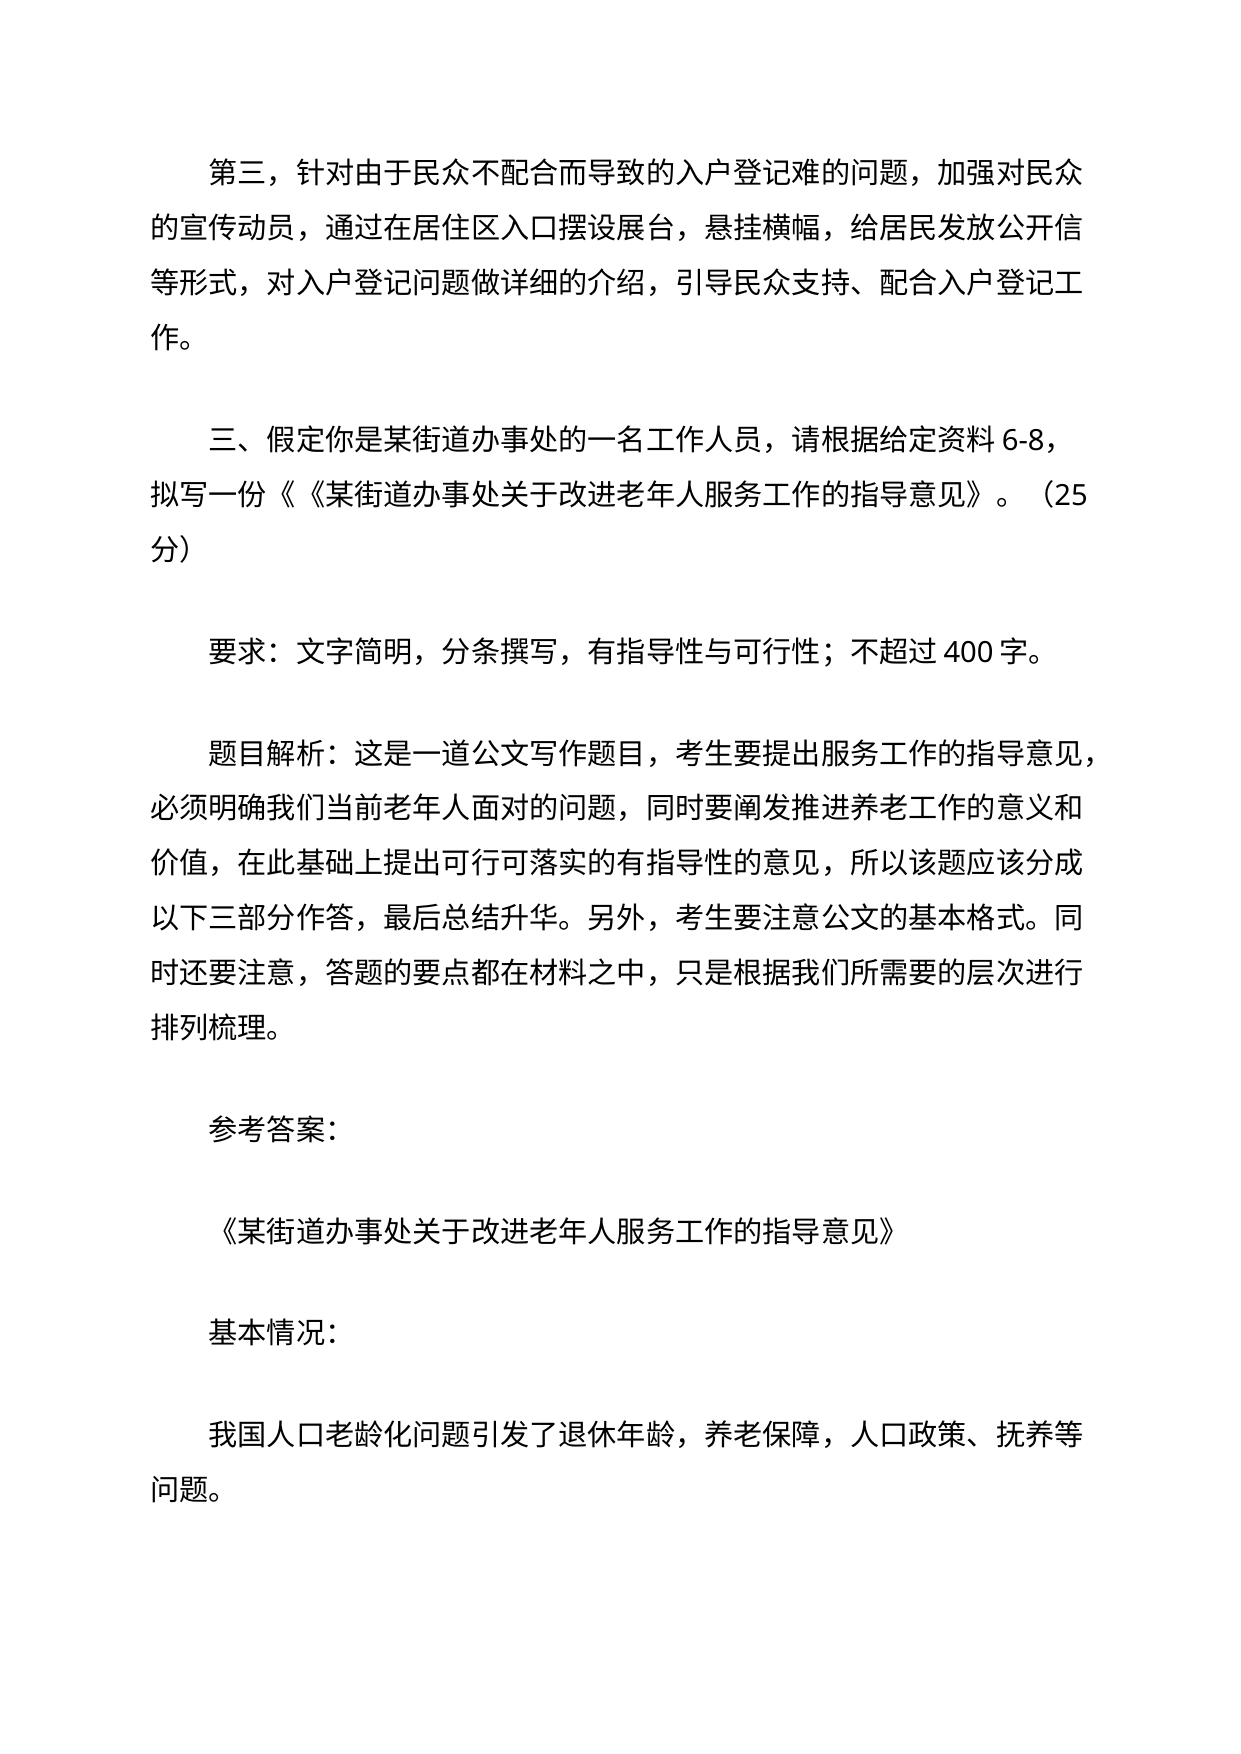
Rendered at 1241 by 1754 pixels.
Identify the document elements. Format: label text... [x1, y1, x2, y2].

text 要求：文字简明，分条撰写，有指导性与可行性；不超过400字。 [150, 628, 1090, 671]
text 参考答案： [150, 1106, 1090, 1149]
text 基本情况： [150, 1310, 1090, 1352]
text 题目解析：这是一道公文写作题目，考生要提出服务工作的指导意见，必须明确我们当前老年人面对的问题，同时要阐发推进养老工作的意义和价值，在此基础上提出可行可落实的有指导性的意见，所以该题应该分成以下三部分作答，最后总结升华。另外，考生要注意公文的基本格式。同时还要注意，答题的要点都在材料之中，只是根据我们所需要的层次进行排列梳理。 [150, 730, 1090, 1047]
text 我国人口老龄化问题引发了退休年龄，养老保障，人口政策、抚养等问题。 [150, 1412, 1090, 1509]
text 第三，针对由于民众不配合而导致的入户登记难的问题，加强对民众的宣传动员，通过在居住区入口摆设展台，悬挂横幅，给居民发放公开信等形式，对入户登记问题做详细的介绍，引导民众支持、配合入户登记工作。 [150, 150, 1090, 357]
text 《某街道办事处关于改进老年人服务工作的指导意见》 [150, 1208, 1090, 1251]
text 三、假定你是某街道办事处的一名工作人员，请根据给定资料6-8，拟写一份《《某街道办事处关于改进老年人服务工作的指导意见》。（25分） [150, 416, 1090, 569]
